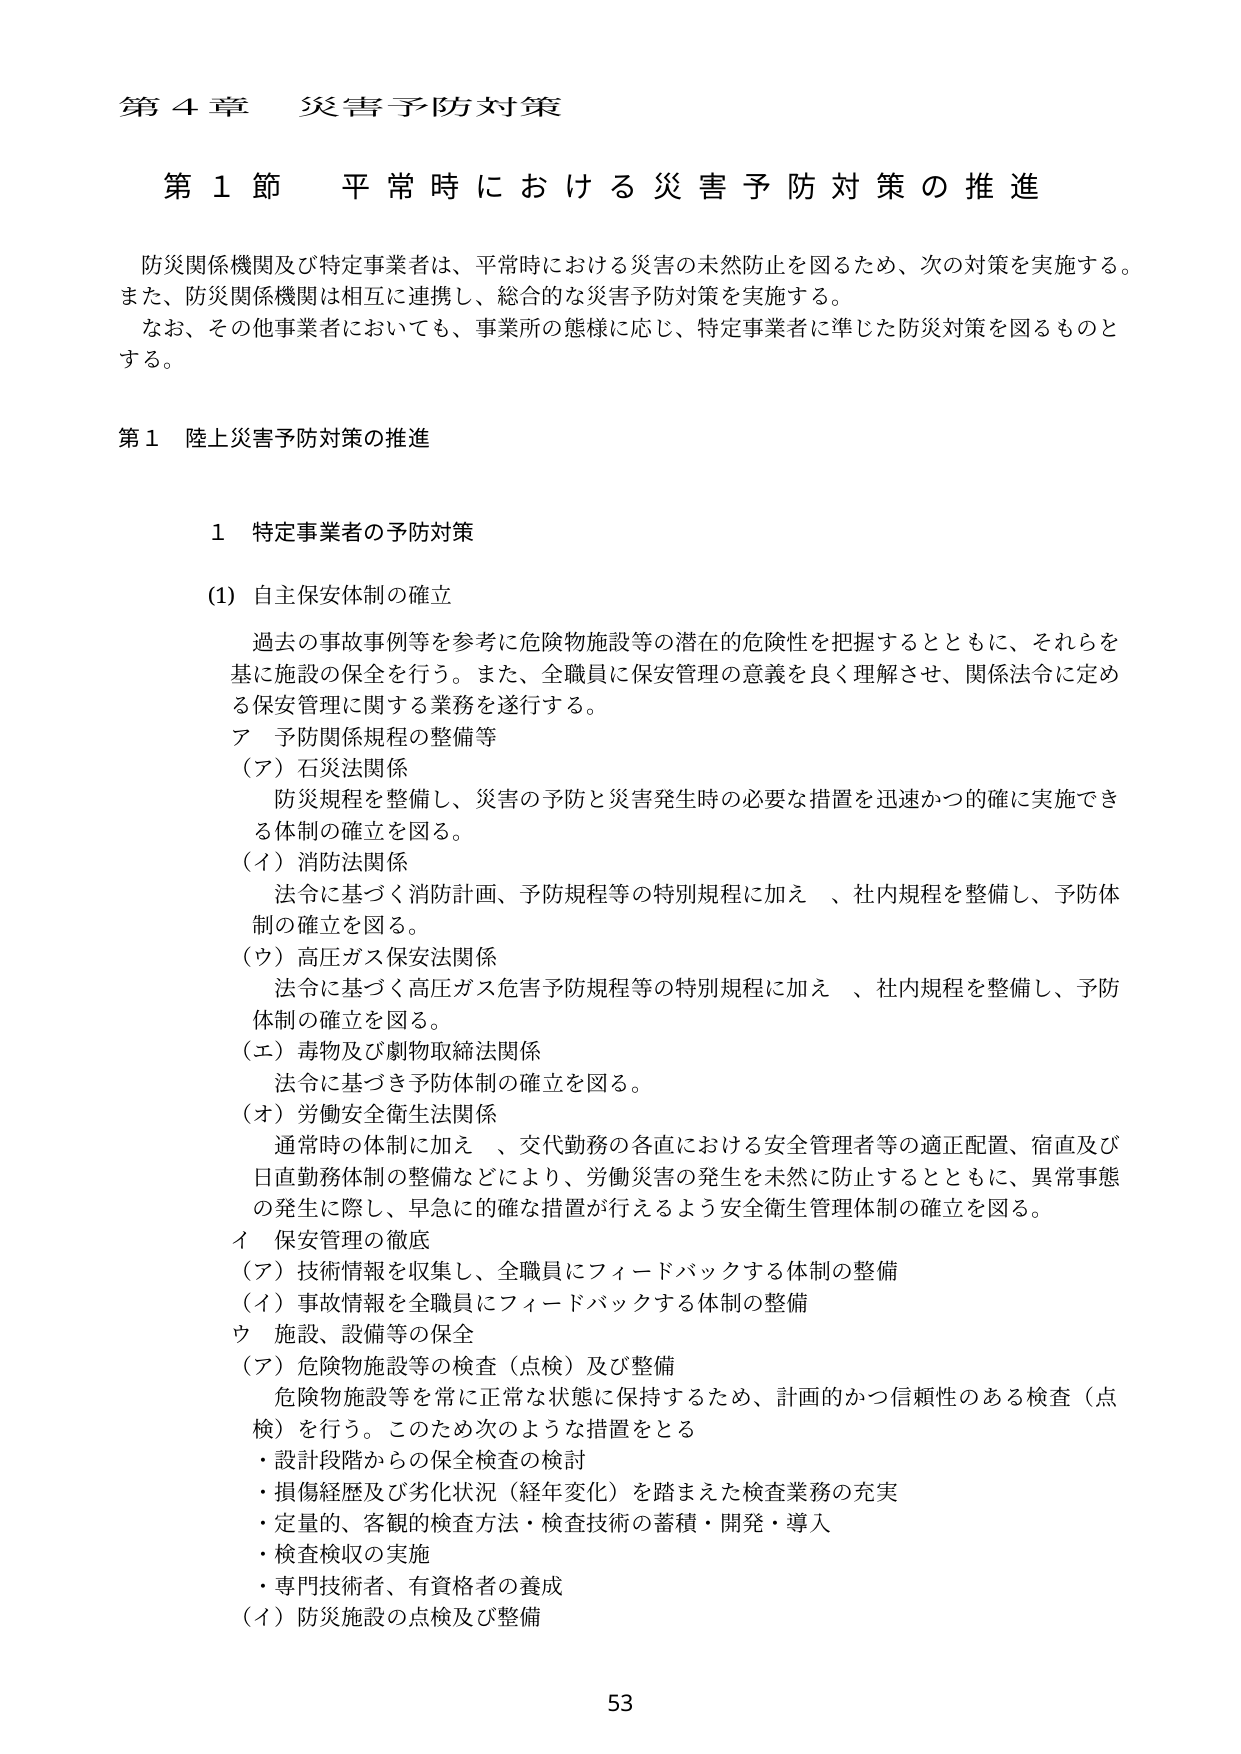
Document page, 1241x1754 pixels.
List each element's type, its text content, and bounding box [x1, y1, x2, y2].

text 法令に基づく高圧ガス危害予防規程等の特別規程に加え、社内規程を整備し、予防体制の確立を図る。 [251, 971, 1122, 1034]
text なお、その他事業者においても、事業所の態様に応じ、特定事業者に準じた防災対策を図るものとする。 [118, 311, 1122, 374]
text （エ）毒物及び劇物取締法関係 [118, 1034, 1122, 1066]
text ・損傷経歴及び劣化状況（経年変化）を踏まえた検査業務の充実 [118, 1475, 1122, 1506]
text (1)自主保安体制の確立 [118, 562, 1122, 625]
text ・検査検収の実施 [118, 1538, 1122, 1569]
text （ア）危険物施設等の検査（点検）及び整備 [118, 1349, 1122, 1380]
text （イ）事故情報を全職員にフィードバックする体制の整備 [118, 1286, 1122, 1317]
text 防災関係機関及び特定事業者は、平常時における災害の未然防止を図るため、次の対策を実施する。また、防災関係機関は相互に連携し、総合的な災害予防対策を実施する。 [118, 248, 1122, 311]
text ・設計段階からの保全検査の検討 [118, 1443, 1122, 1475]
text （ア）石災法関係 [118, 751, 1122, 783]
text イ 保安管理の徹底 [118, 1223, 1122, 1254]
text 第１ 陸上災害予防対策の推進 [118, 405, 1122, 468]
text （オ）労働安全衛生法関係 [118, 1097, 1122, 1129]
text （ウ）高圧ガス保安法関係 [118, 940, 1122, 971]
text 危険物施設等を常に正常な状態に保持するため、計画的かつ信頼性のある検査（点検）を行う。このため次のような措置をとる [251, 1380, 1122, 1443]
text ア 予防関係規程の整備等 [118, 720, 1122, 751]
text ・専門技術者、有資格者の養成 [118, 1569, 1122, 1601]
text ・定量的、客観的検査方法・検査技術の蓄積・開発・導入 [118, 1506, 1122, 1538]
text （ア）技術情報を収集し、全職員にフィードバックする体制の整備 [118, 1254, 1122, 1286]
text 過去の事故事例等を参考に危険物施設等の潜在的危険性を把握するとともに、それらを基に施設の保全を行う。また、全職員に保安管理の意義を良く理解させ、関係法令に定める保安管理に関する業務を遂行する。 [222, 625, 1122, 720]
text 法令に基づき予防体制の確立を図る。 [118, 1066, 1122, 1097]
text （イ）防災施設の点検及び整備 [118, 1601, 1122, 1632]
text 通常時の体制に加え、交代勤務の各直における安全管理者等の適正配置、宿直及び日直勤務体制の整備などにより、労働災害の発生を未然に防止するとともに、異常事態の発生に際し、早急に的確な措置が行えるよう安全衛生管理体制の確立を図る。 [251, 1129, 1122, 1223]
text 第４章 災害予防対策 [118, 91, 1122, 122]
text 第１節 平常時における災害予防対策の推進 [118, 153, 1122, 216]
text （イ）消防法関係 [118, 846, 1122, 877]
text ウ 施設、設備等の保全 [118, 1317, 1122, 1349]
text 法令に基づく消防計画、予防規程等の特別規程に加え、社内規程を整備し、予防体制の確立を図る。 [251, 877, 1122, 940]
text １ 特定事業者の予防対策 [118, 499, 1122, 562]
text 防災規程を整備し、災害の予防と災害発生時の必要な措置を迅速かつ的確に実施できる体制の確立を図る。 [251, 783, 1122, 846]
